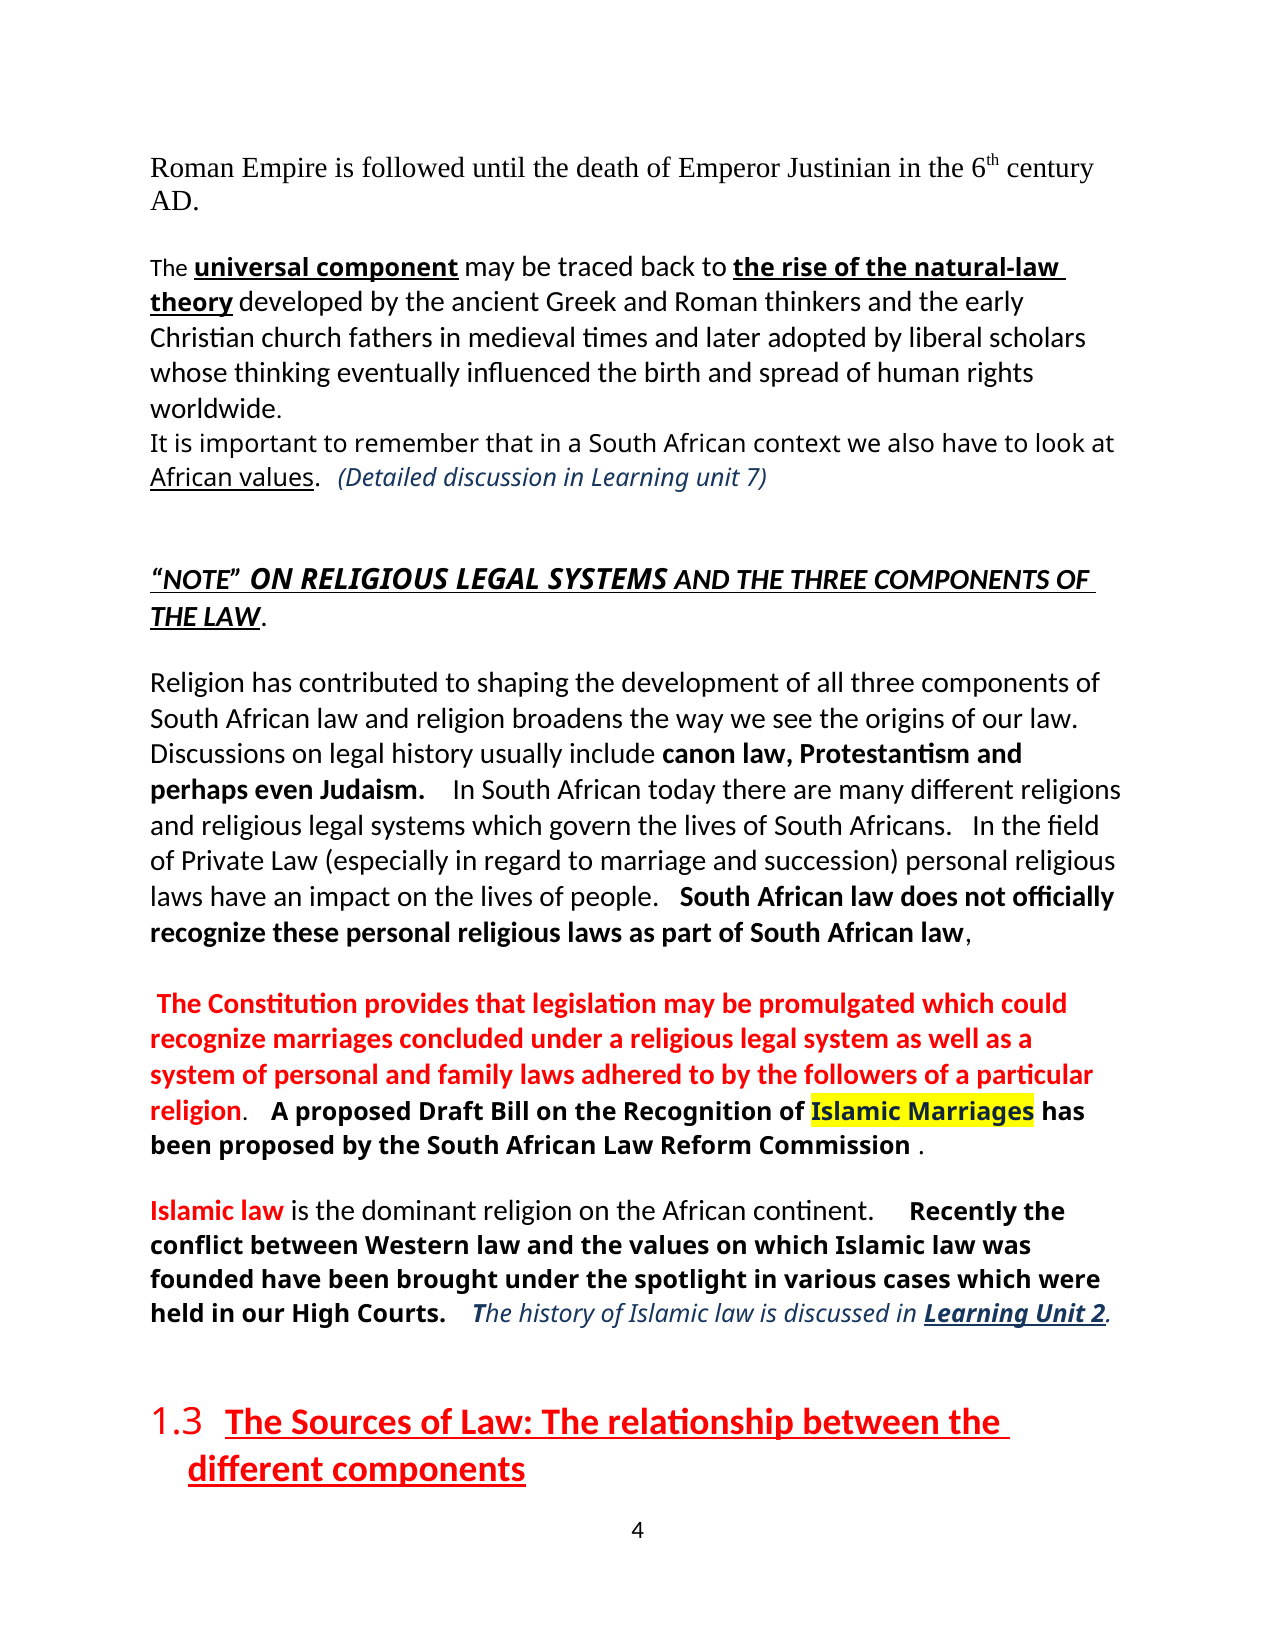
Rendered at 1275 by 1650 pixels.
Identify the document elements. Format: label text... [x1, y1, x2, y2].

text Religion has contributed to shaping the development of all three components of South African law and religion broadens the way we see the origins of our law. Discussions on legal history usually include canon law, Protestantism and perhaps even Judaism. In South African today there are many different religions and religious legal systems which govern the lives of South Africans. In the field of Private Law (especially in regard to marriage and succession) personal religious laws have an impact on the lives of people. South African law does not officially recognize these personal religious laws as part of South African law, [150, 664, 1125, 949]
text It is important to remember that in a South African context we also have to look at African values. (Detailed discussion in Learning unit 7) [150, 426, 1125, 494]
text The Constitution provides that legislation may be promulgated which could recognize marriages concluded under a religious legal system as well as a system of personal and family laws adhered to by the followers of a particular religion. A proposed Draft Bill on the Recognition of Islamic Marriages has been proposed by the South African Law Reform Commission . [150, 985, 1125, 1161]
list The Sources of Law: The relationship between the different components [150, 1394, 1125, 1491]
text The universal component may be traced back to the rise of the natural-law theory developed by the ancient Greek and Roman thinkers and the early Christian church fathers in medieval times and later adopted by liberal scholars whose thinking eventually influenced the birth and spread of human rights worldwide. [150, 248, 1125, 426]
text “NOTE” ON RELIGIOUS LEGAL SYSTEMS AND THE THREE COMPONENTS OF THE LAW. [150, 558, 1125, 634]
text Islamic law is the dominant religion on the African continent. Recently the conflict between Western law and the values on which Islamic law was founded have been brought under the spotlight in various cases which were held in our High Courts. The history of Islamic law is discussed in Learning Unit 2. [150, 1192, 1125, 1330]
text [150, 150, 1125, 217]
